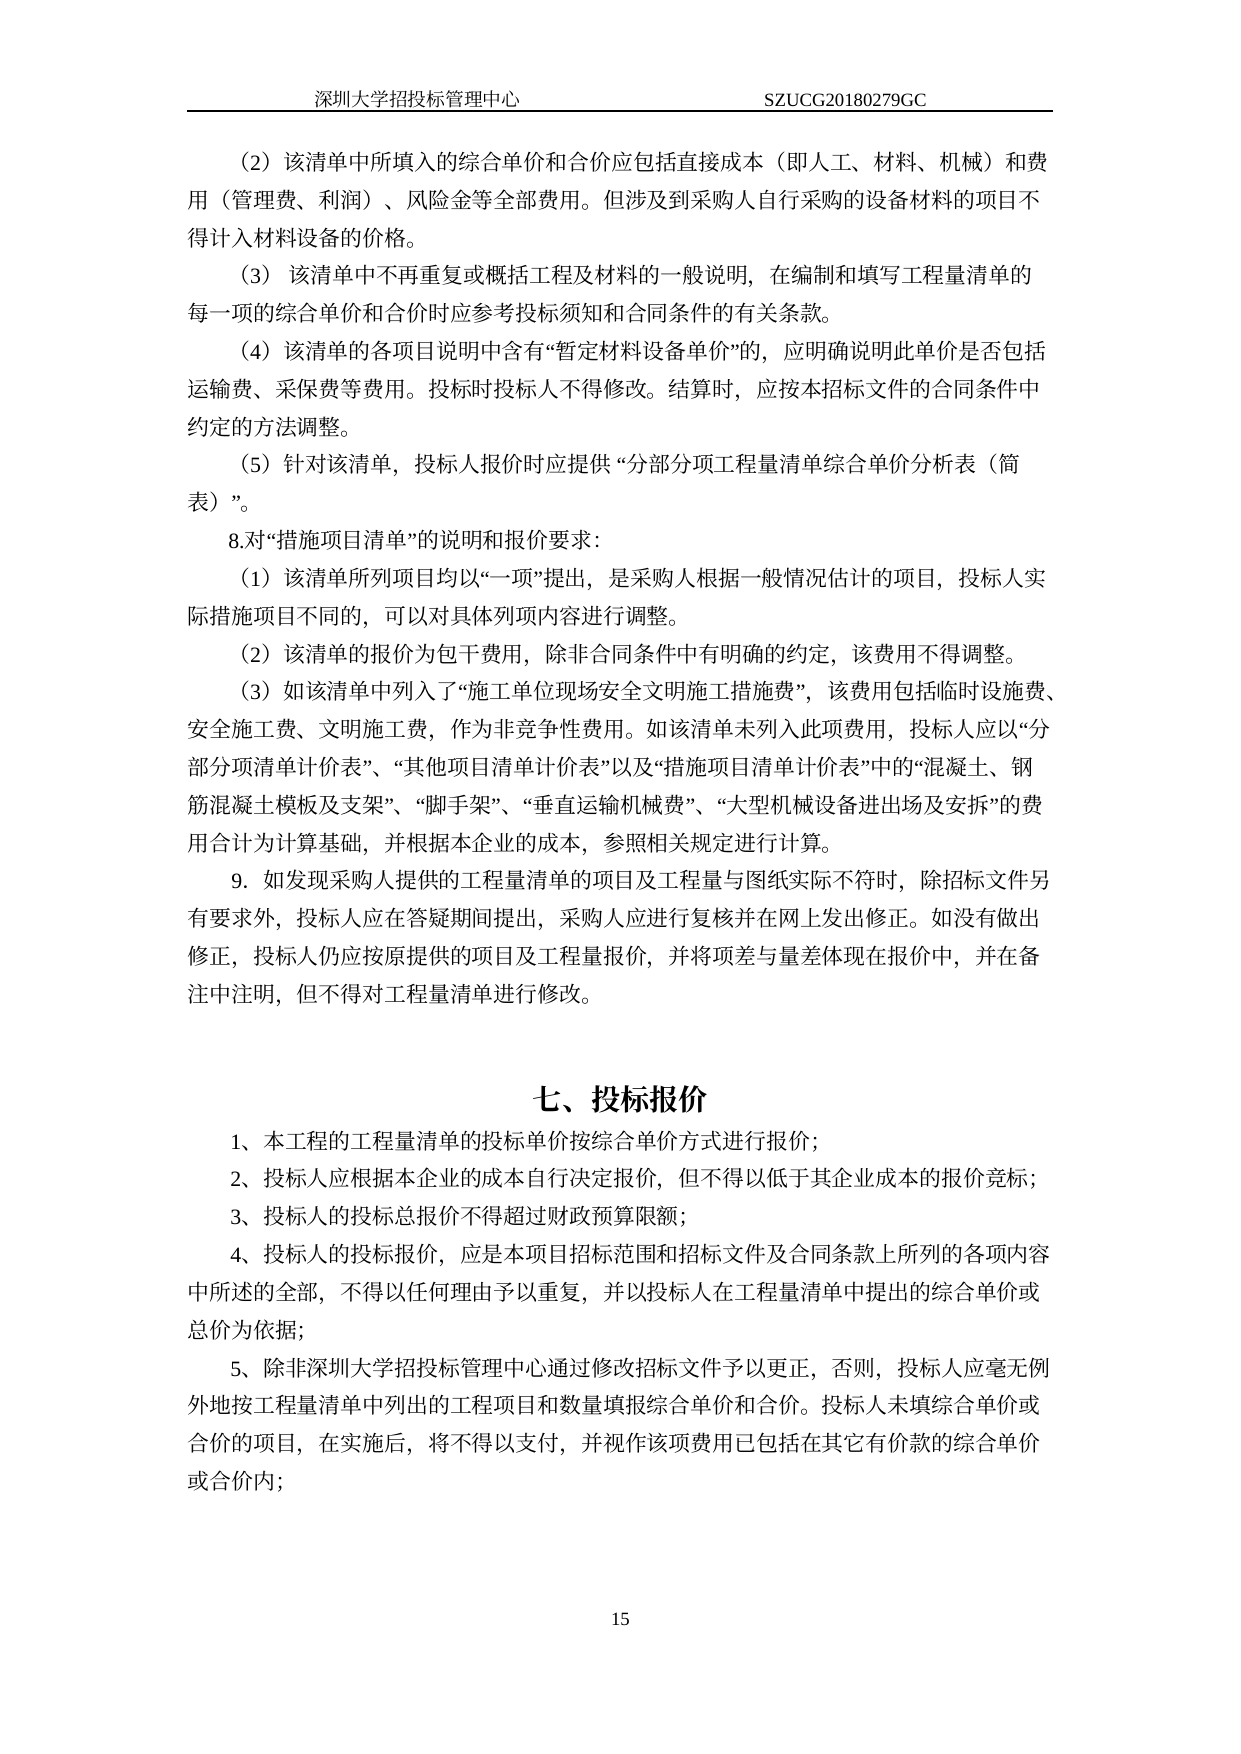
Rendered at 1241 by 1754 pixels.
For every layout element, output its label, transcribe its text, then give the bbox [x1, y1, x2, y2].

text （2）该清单的报价为包干费用，除非合同条件中有明确的约定，该费用不得调整。 [187, 642, 1053, 667]
text 9．如发现采购人提供的工程量清单的项目及工程量与图纸实际不符时，除招标文件另有要求外，投标人应在答疑期间提出，采购人应进行复核并在网上发出修正。如没有做出修正，投标人仍应按原提供的项目及工程量报价，并将项差与量差体现在报价中，并在备注中注明，但不得对工程量清单进行修改。 [187, 868, 1053, 1007]
text 1、本工程的工程量清单的投标单价按综合单价方式进行报价； [187, 1129, 1053, 1154]
text 5、除非深圳大学招投标管理中心通过修改招标文件予以更正，否则，投标人应毫无例外地按工程量清单中列出的工程项目和数量填报综合单价和合价。投标人未填综合单价或合价的项目，在实施后，将不得以支付，并视作该项费用已包括在其它有价款的综合单价或合价内； [187, 1356, 1053, 1494]
text （3） 该清单中不再重复或概括工程及材料的一般说明，在编制和填写工程量清单的每一项的综合单价和合价时应参考投标须知和合同条件的有关条款。 [187, 263, 1053, 326]
text （3）如该清单中列入了“施工单位现场安全文明施工措施费”，该费用包括临时设施费、安全施工费、文明施工费，作为非竞争性费用。如该清单未列入此项费用，投标人应以“分部分项清单计价表”、“其他项目清单计价表”以及“措施项目清单计价表”中的“混凝土、钢筋混凝土模板及支架”、“脚手架”、“垂直运输机械费”、“大型机械设备进出场及安拆”的费用合计为计算基础，并根据本企业的成本，参照相关规定进行计算。 [187, 679, 1053, 856]
text 4、投标人的投标报价，应是本项目招标范围和招标文件及合同条款上所列的各项内容中所述的全部，不得以任何理由予以重复，并以投标人在工程量清单中提出的综合单价或总价为依据； [187, 1242, 1053, 1343]
text 3、投标人的投标总报价不得超过财政预算限额； [187, 1204, 1053, 1229]
text （5）针对该清单，投标人报价时应提供 “分部分项工程量清单综合单价分析表（简表）”。 [187, 452, 1053, 516]
text （4）该清单的各项目说明中含有“暂定材料设备单价”的，应明确说明此单价是否包括运输费、采保费等费用。投标时投标人不得修改。结算时，应按本招标文件的合同条件中约定的方法调整。 [187, 339, 1053, 440]
text （2）该清单中所填入的综合单价和合价应包括直接成本（即人工、材料、机械）和费用（管理费、利润）、风险金等全部费用。但涉及到采购人自行采购的设备材料的项目不得计入材料设备的价格。 [187, 150, 1053, 251]
text （1）该清单所列项目均以“一项”提出，是采购人根据一般情况估计的项目，投标人实际措施项目不同的，可以对具体列项内容进行调整。 [187, 566, 1053, 629]
text 2、投标人应根据本企业的成本自行决定报价，但不得以低于其企业成本的报价竞标； [187, 1166, 1053, 1192]
text 七、投标报价 [187, 1083, 1053, 1116]
text 8.对“措施项目清单”的说明和报价要求： [187, 528, 1053, 553]
